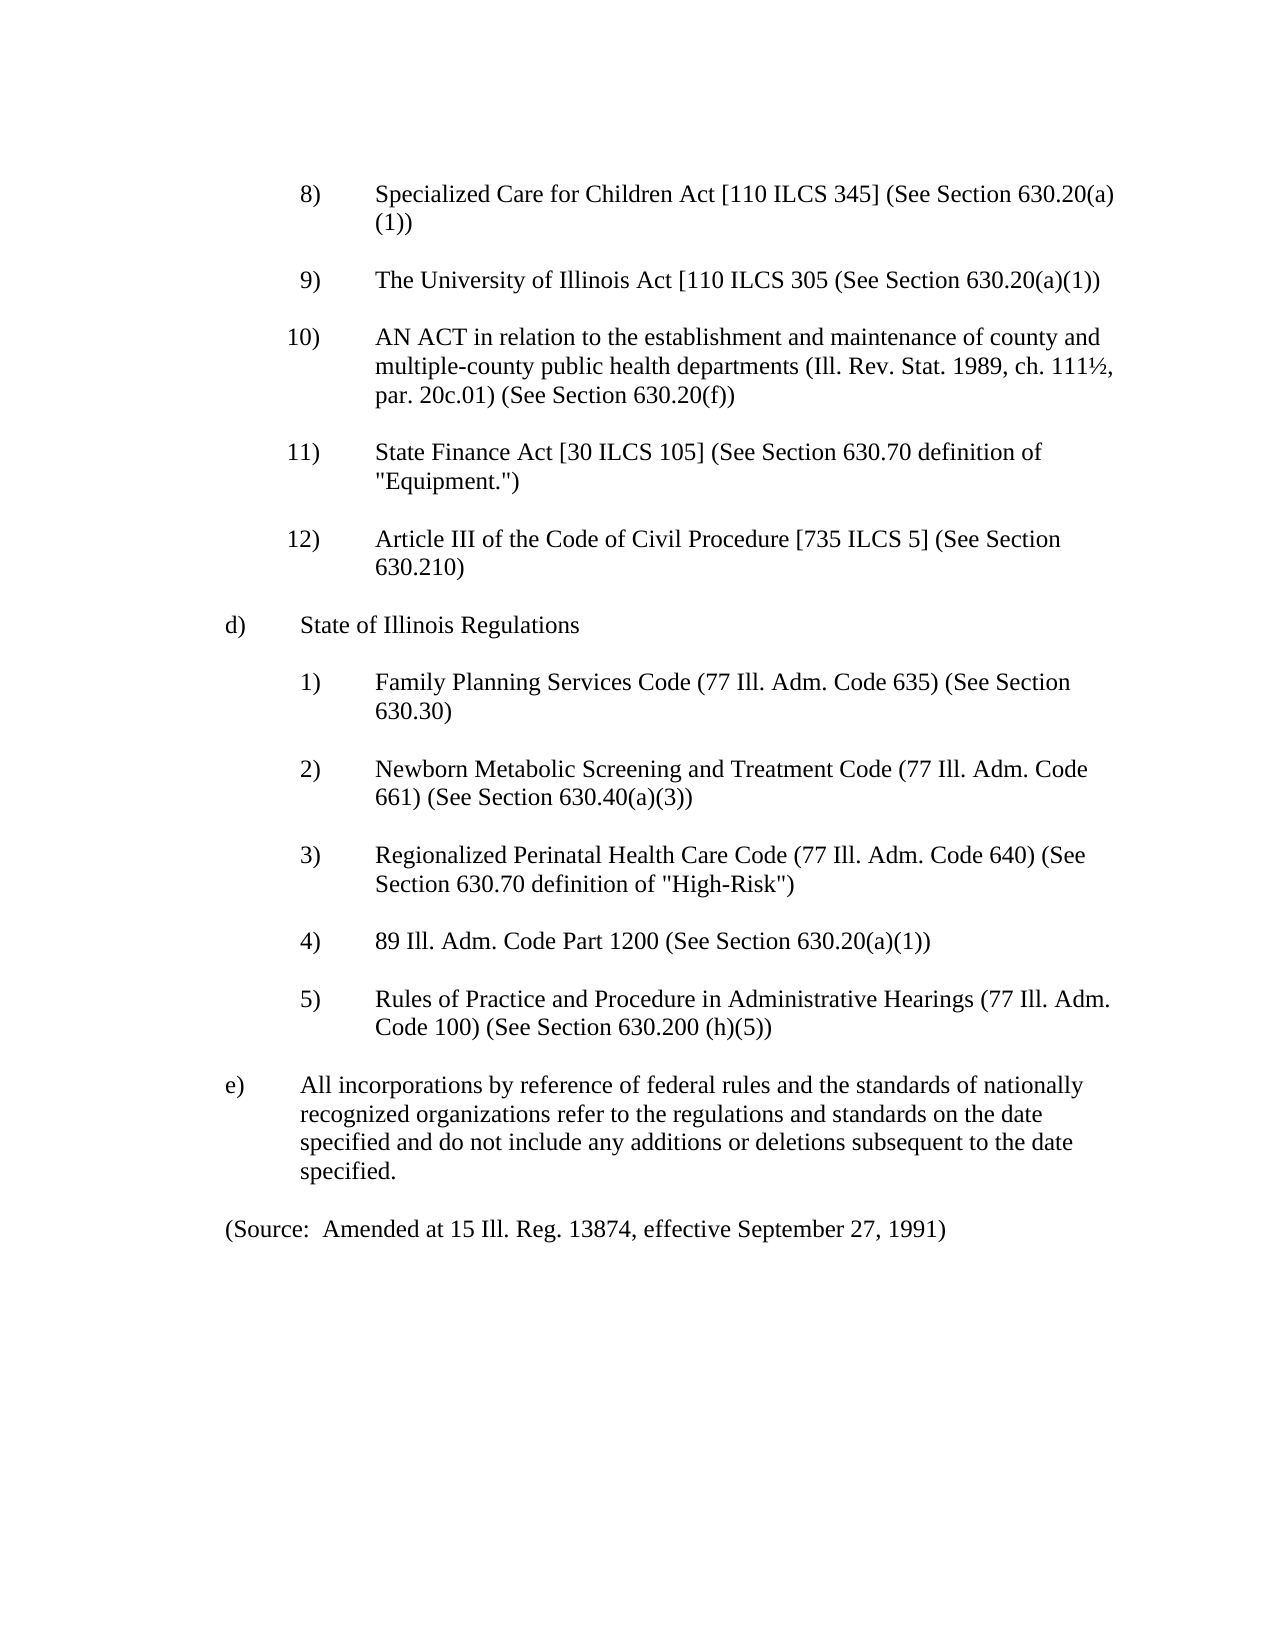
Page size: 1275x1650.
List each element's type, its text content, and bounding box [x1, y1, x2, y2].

text 9) The University of Illinois Act [110 ILCS 305 (See Section 630.20(a)(1)) [300, 265, 1125, 294]
text 10) AN ACT in relation to the establishment and maintenance of county and multiple-county public health departments (Ill. Rev. Stat. 1989, ch. 111½, par. 20c.01) (See Section 630.20(f)) [287, 322, 1125, 409]
text d) State of Illinois Regulations [225, 610, 1125, 639]
text 11) State Finance Act [30 ILCS 105] (See Section 630.70 definition of "Equipment.") [287, 437, 1125, 495]
text 12) Article III of the Code of Civil Procedure [735 ILCS 5] (See Section 630.210) [287, 524, 1125, 581]
text 8) Specialized Care for Children Act [110 ILCS 345] (See Section 630.20(a)(1)) [300, 179, 1125, 236]
text 4) 89 Ill. Adm. Code Part 1200 (See Section 630.20(a)(1)) [300, 926, 1125, 955]
text (Source: Amended at 15 Ill. Reg. 13874, effective September 27, 1991) [150, 1214, 1125, 1242]
text 1) Family Planning Services Code (77 Ill. Adm. Code 635) (See Section 630.30) [300, 667, 1125, 725]
text 2) Newborn Metabolic Screening and Treatment Code (77 Ill. Adm. Code 661) (See Section 630.40(a)(3)) [300, 754, 1125, 811]
text 5) Rules of Practice and Procedure in Administrative Hearings (77 Ill. Adm. Code 100) (See Section 630.200 (h)(5)) [300, 984, 1125, 1041]
text e) All incorporations by reference of federal rules and the standards of nationally recognized organizations refer to the regulations and standards on the date specified and do not include any additions or deletions subsequent to the date specified. [225, 1070, 1125, 1185]
text 3) Regionalized Perinatal Health Care Code (77 Ill. Adm. Code 640) (See Section 630.70 definition of "High-Risk") [300, 840, 1125, 897]
